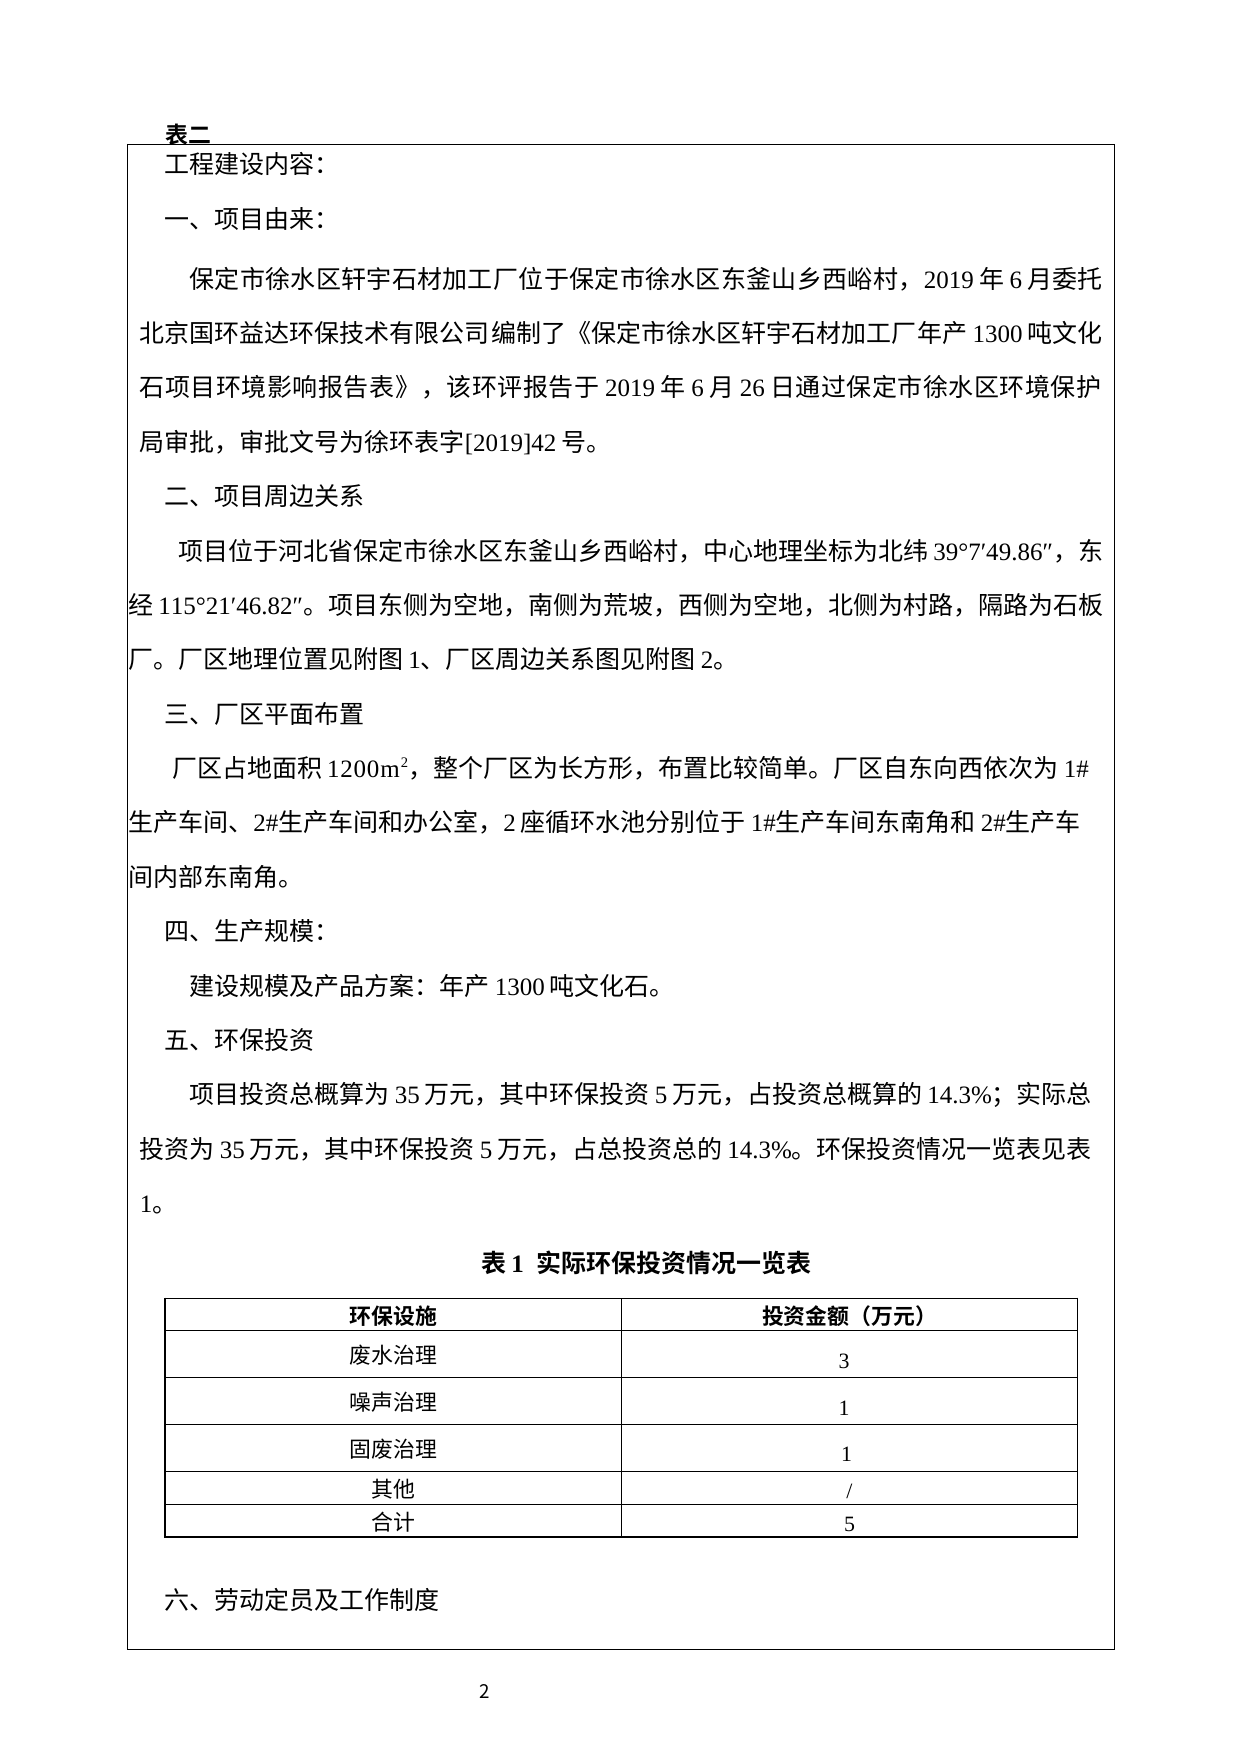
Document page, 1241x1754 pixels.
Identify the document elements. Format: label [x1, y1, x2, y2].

table_header [128, 145, 1114, 1649]
